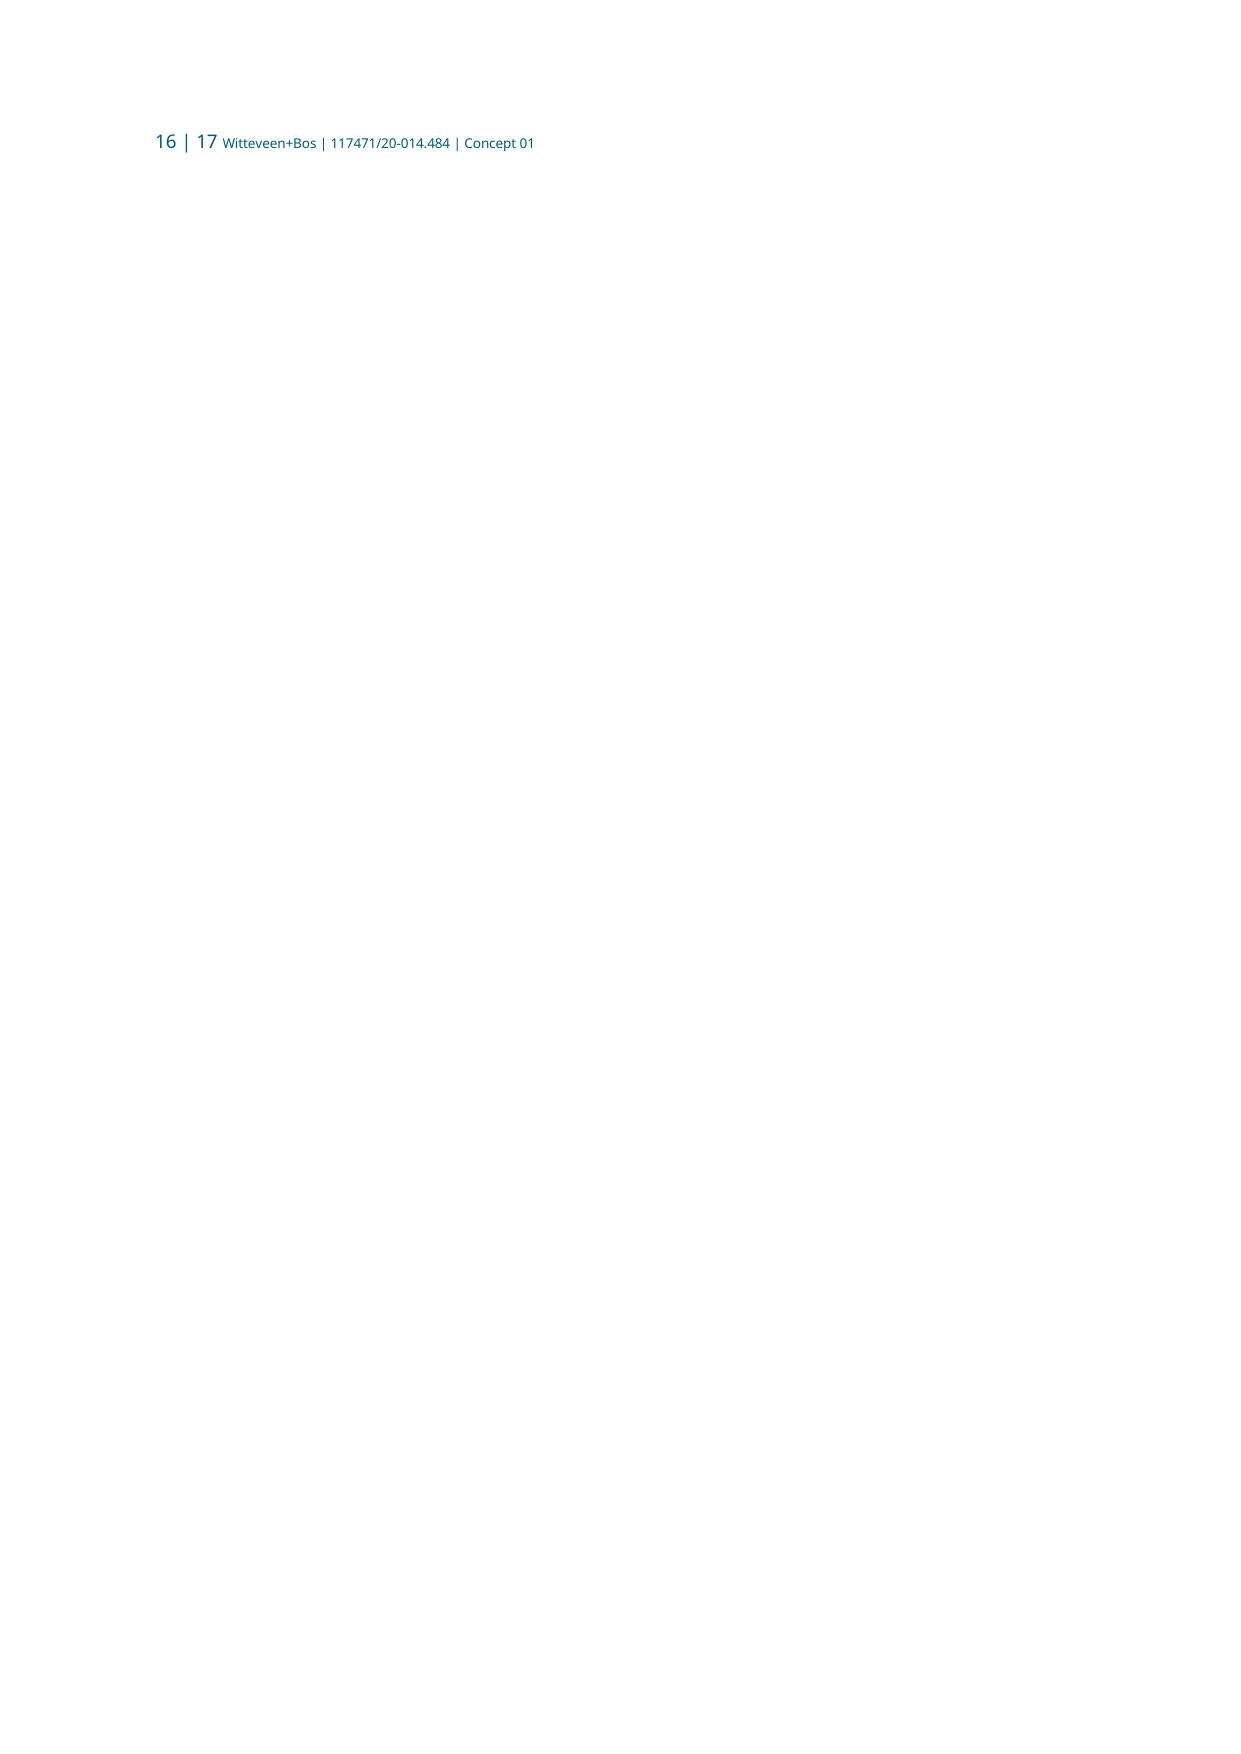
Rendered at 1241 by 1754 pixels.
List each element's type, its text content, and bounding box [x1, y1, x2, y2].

picture [353, 138, 360, 148]
picture [442, 138, 448, 146]
picture [331, 138, 335, 148]
picture [435, 138, 441, 148]
picture [401, 138, 407, 148]
picture [409, 138, 413, 148]
picture [238, 140, 254, 148]
picture [278, 141, 284, 148]
picture [369, 138, 373, 148]
picture [511, 140, 516, 148]
picture [389, 138, 395, 148]
picture [504, 141, 508, 151]
picture [270, 141, 276, 148]
picture [286, 140, 292, 147]
picture [339, 138, 343, 148]
picture [346, 138, 352, 146]
text 16 | 17 Witteveen+Bos | 117471/20-014.484 | Concept 01 [155, 129, 1073, 153]
picture [294, 138, 301, 146]
picture [427, 138, 433, 146]
